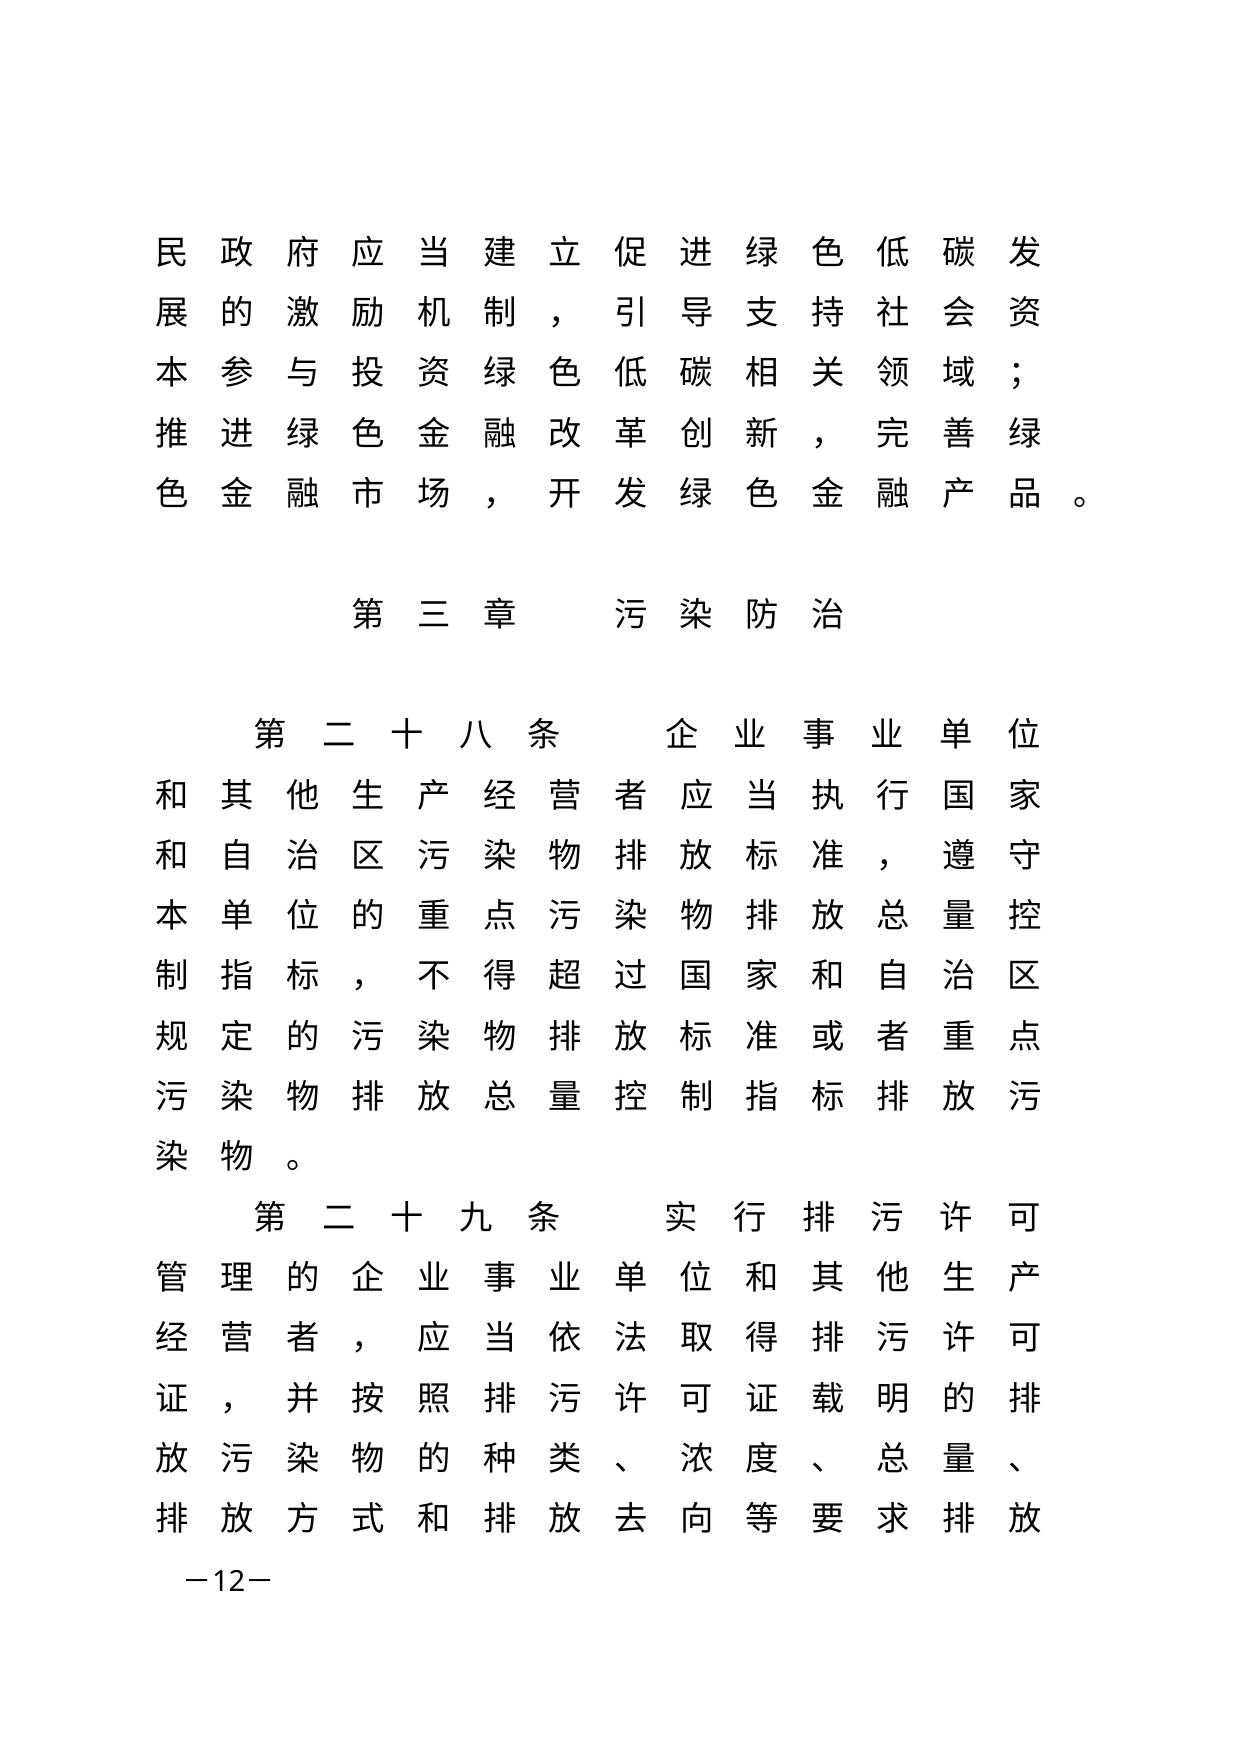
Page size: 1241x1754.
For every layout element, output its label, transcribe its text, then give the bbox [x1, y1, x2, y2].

text 第二十七条 旗县级以上人民政府应当建立促进绿色低碳发展的激励机制，引导支持社会资本参与投资绿色低碳相关领域；推进绿色金融改革创新，完善绿色金融市场，开发绿色金融产品。 [155, 219, 1073, 521]
text 第二十九条 实行排污许可管理的企业事业单位和其他生产经营者，应当依法取得排污许可证，并按照排污许可证载明的排放污染物的种类、浓度、总量、排放方式和排放去向等要求排放污染物。未取得排污许可证的，不得排放污染物。 [155, 1184, 1073, 1546]
text 第二十八条 企业事业单位和其他生产经营者应当执行国家和自治区污染物排放标准，遵守本单位的重点污染物排放总量控制指标，不得超过国家和自治区规定的污染物排放标准或者重点污染物排放总量控制指标排放污染物。 [155, 702, 1073, 1184]
text 第三章 污染防治 [155, 581, 1073, 642]
